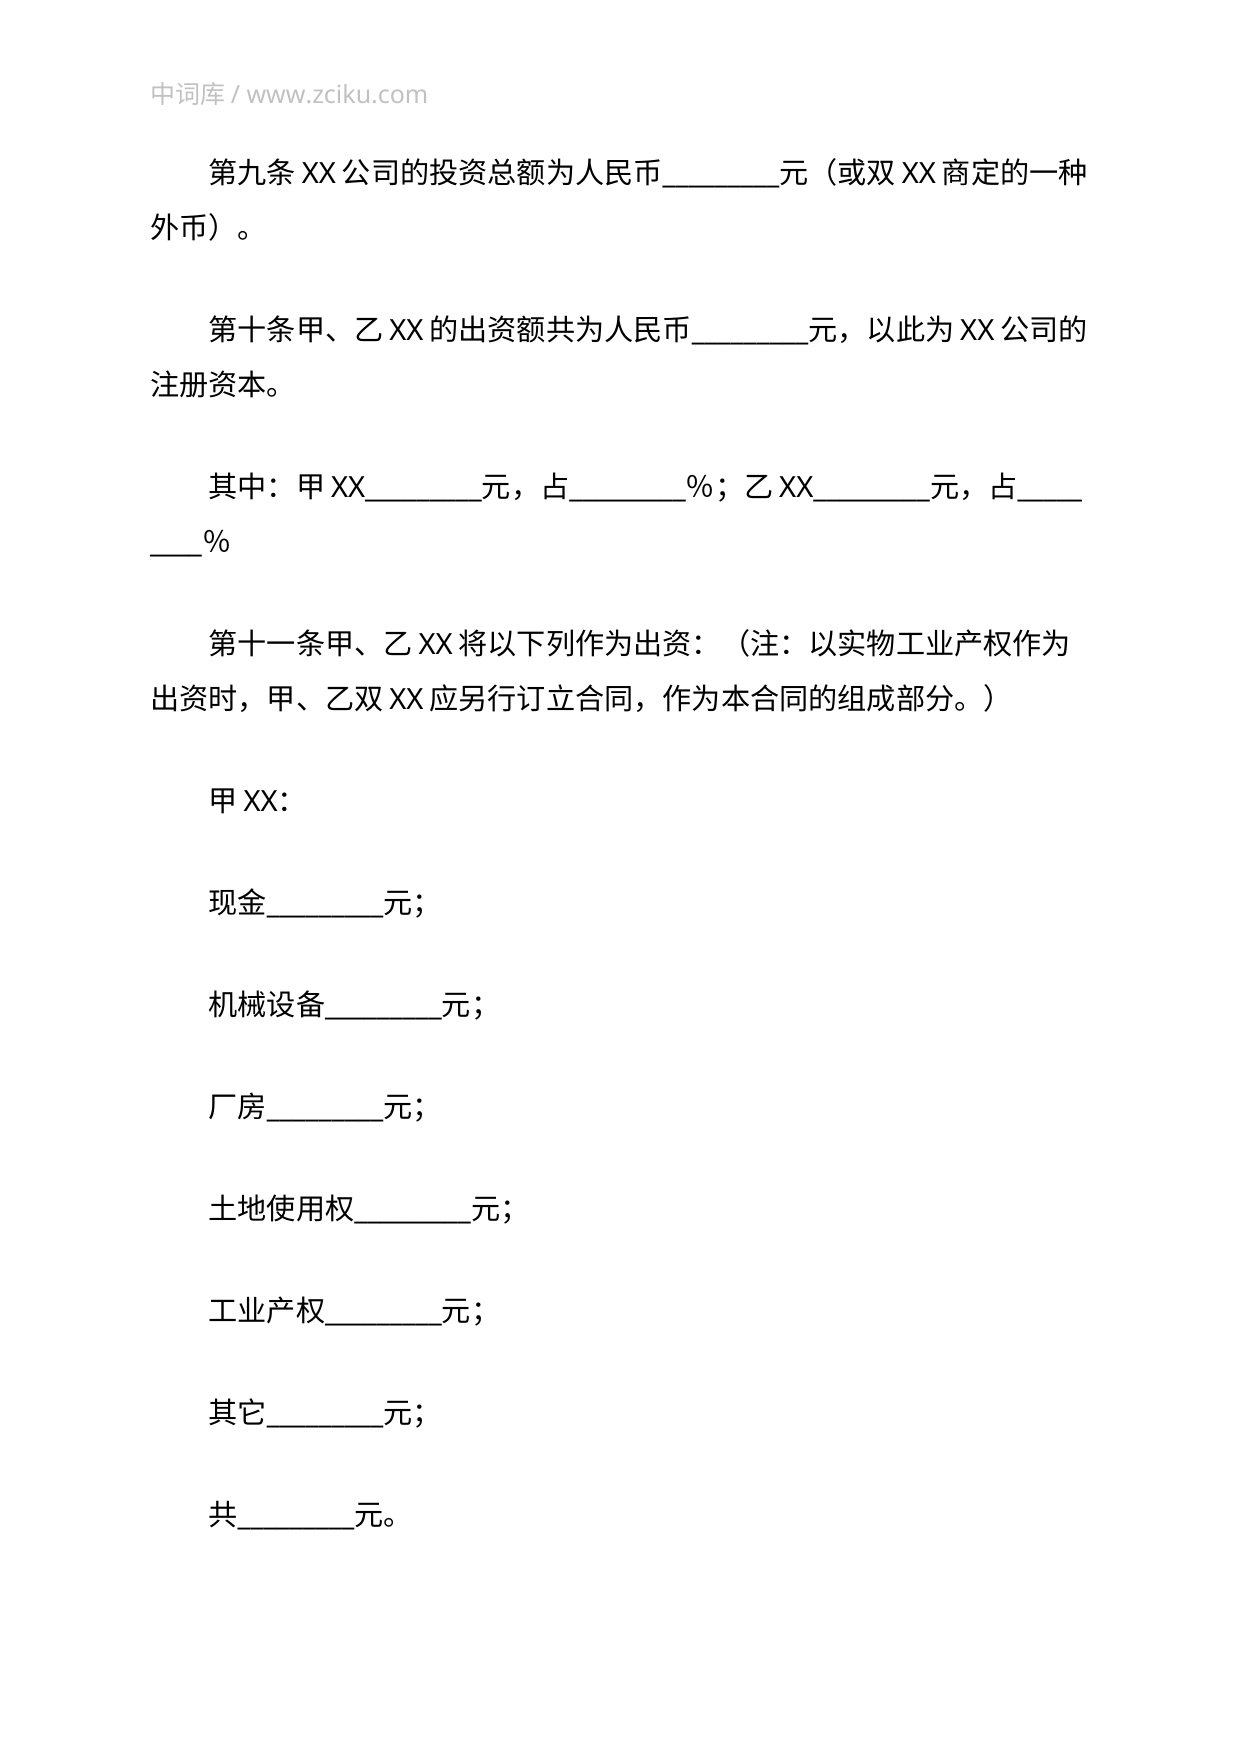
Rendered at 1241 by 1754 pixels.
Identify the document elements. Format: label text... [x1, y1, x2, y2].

text 第九条XX公司的投资总额为人民币_________元（或双XX商定的一种外币）。 [150, 150, 1090, 247]
text 第十一条甲、乙XX将以下列作为出资：（注：以实物工业产权作为出资时，甲、乙双XX应另行订立合同，作为本合同的组成部分。） [150, 621, 1090, 718]
text 厂房_________元； [150, 1083, 1090, 1126]
text 土地使用权_________元； [150, 1185, 1090, 1228]
text 现金_________元； [150, 879, 1090, 922]
text 其中：甲XX_________元，占_________％；乙XX_________元，占_________％ [150, 463, 1090, 561]
text 工业产权_________元； [150, 1287, 1090, 1330]
text 第十条甲、乙XX的出资额共为人民币_________元，以此为XX公司的注册资本。 [150, 307, 1090, 404]
text 机械设备_________元； [150, 981, 1090, 1024]
text 其它_________元； [150, 1389, 1090, 1432]
text 甲XX： [150, 777, 1090, 820]
text 共_________元。 [150, 1491, 1090, 1534]
